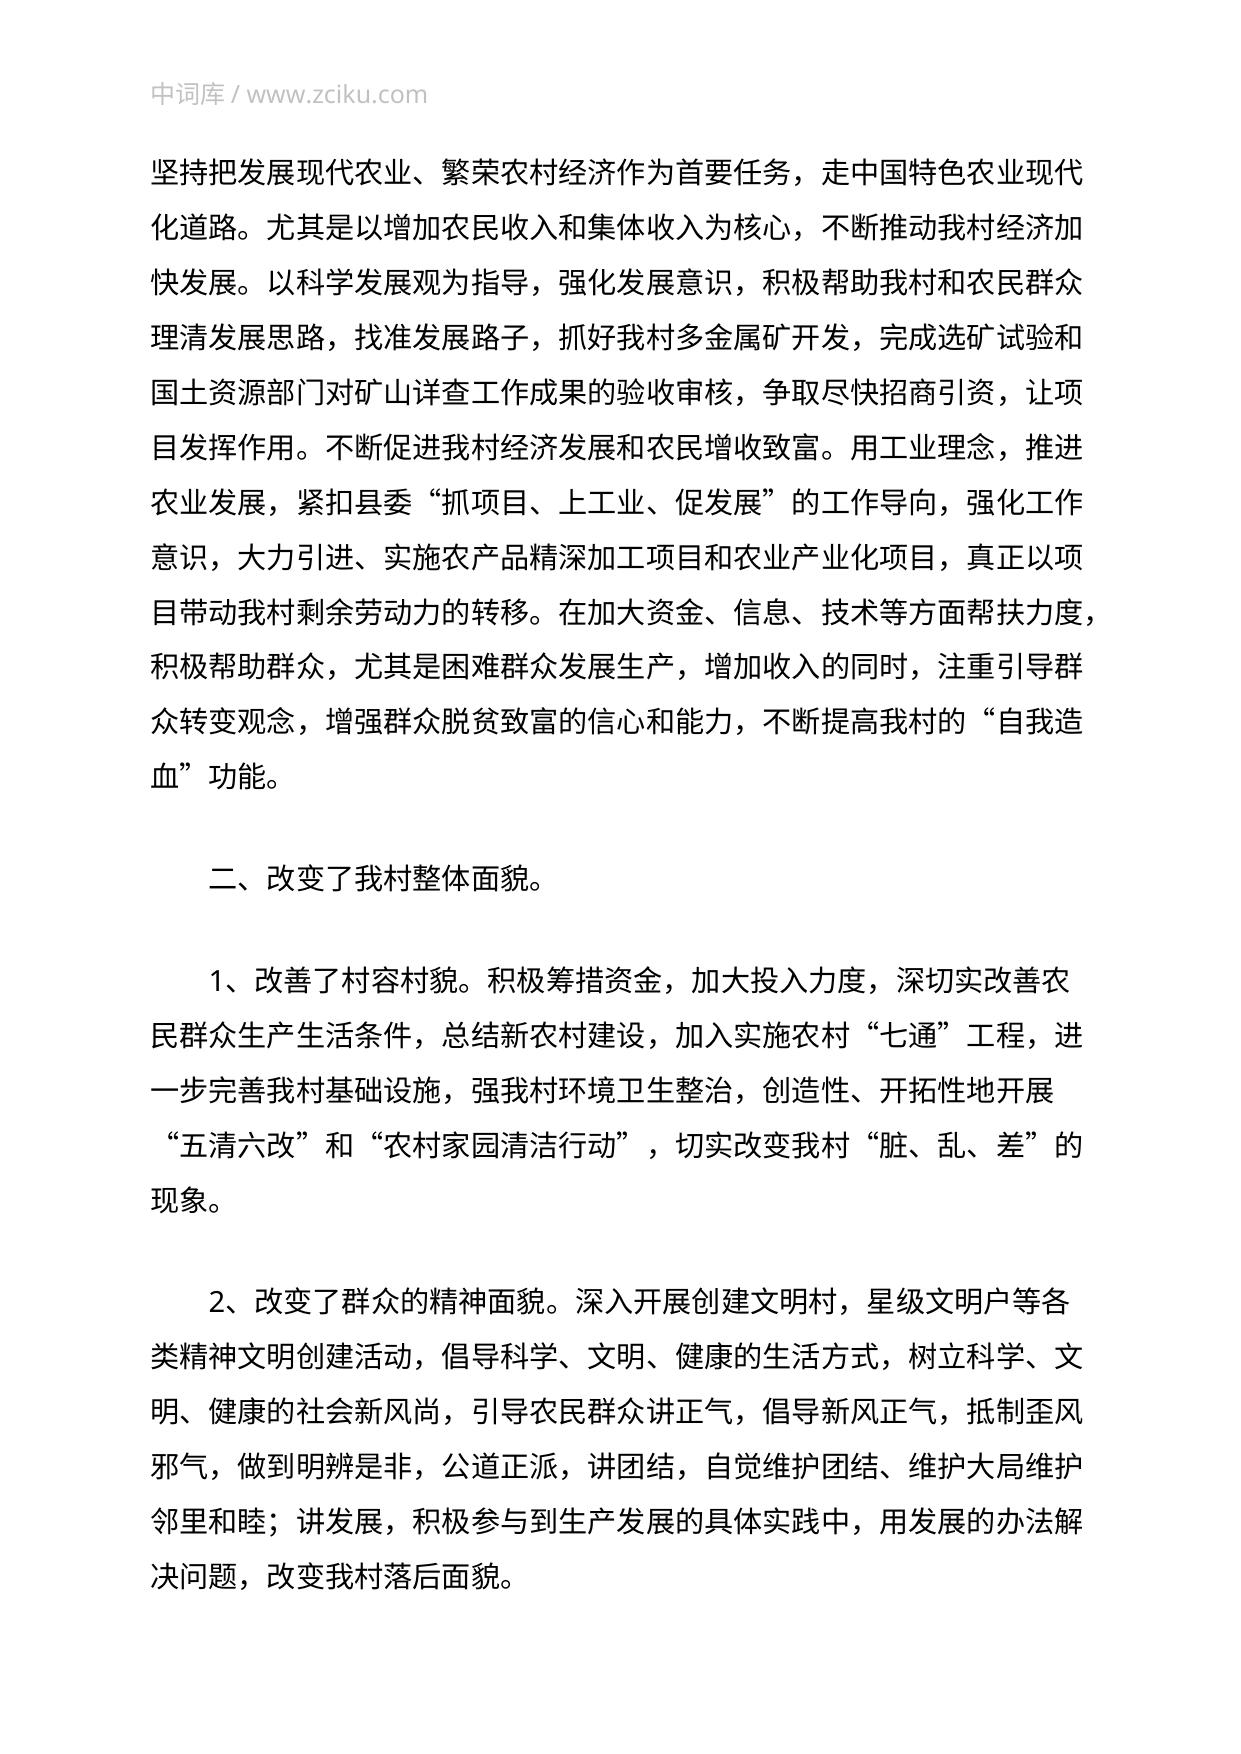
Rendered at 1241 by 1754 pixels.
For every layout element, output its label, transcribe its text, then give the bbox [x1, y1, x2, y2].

text 2、改变了群众的精神面貌。深入开展创建文明村，星级文明户等各类精神文明创建活动，倡导科学、文明、健康的生活方式，树立科学、文明、健康的社会新风尚，引导农民群众讲正气，倡导新风正气，抵制歪风邪气，做到明辨是非，公道正派，讲团结，自觉维护团结、维护大局维护邻里和睦；讲发展，积极参与到生产发展的具体实践中，用发展的办法解决问题，改变我村落后面貌。 [150, 1279, 1090, 1596]
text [150, 150, 1090, 796]
text 1、改善了村容村貌。积极筹措资金，加大投入力度，深切实改善农民群众生产生活条件，总结新农村建设，加入实施农村“七通”工程，进一步完善我村基础设施，强我村环境卫生整治，创造性、开拓性地开展“五清六改”和“农村家园清洁行动”，切实改变我村“脏、乱、差”的现象。 [150, 957, 1090, 1219]
text 二、改变了我村整体面貌。 [150, 856, 1090, 898]
